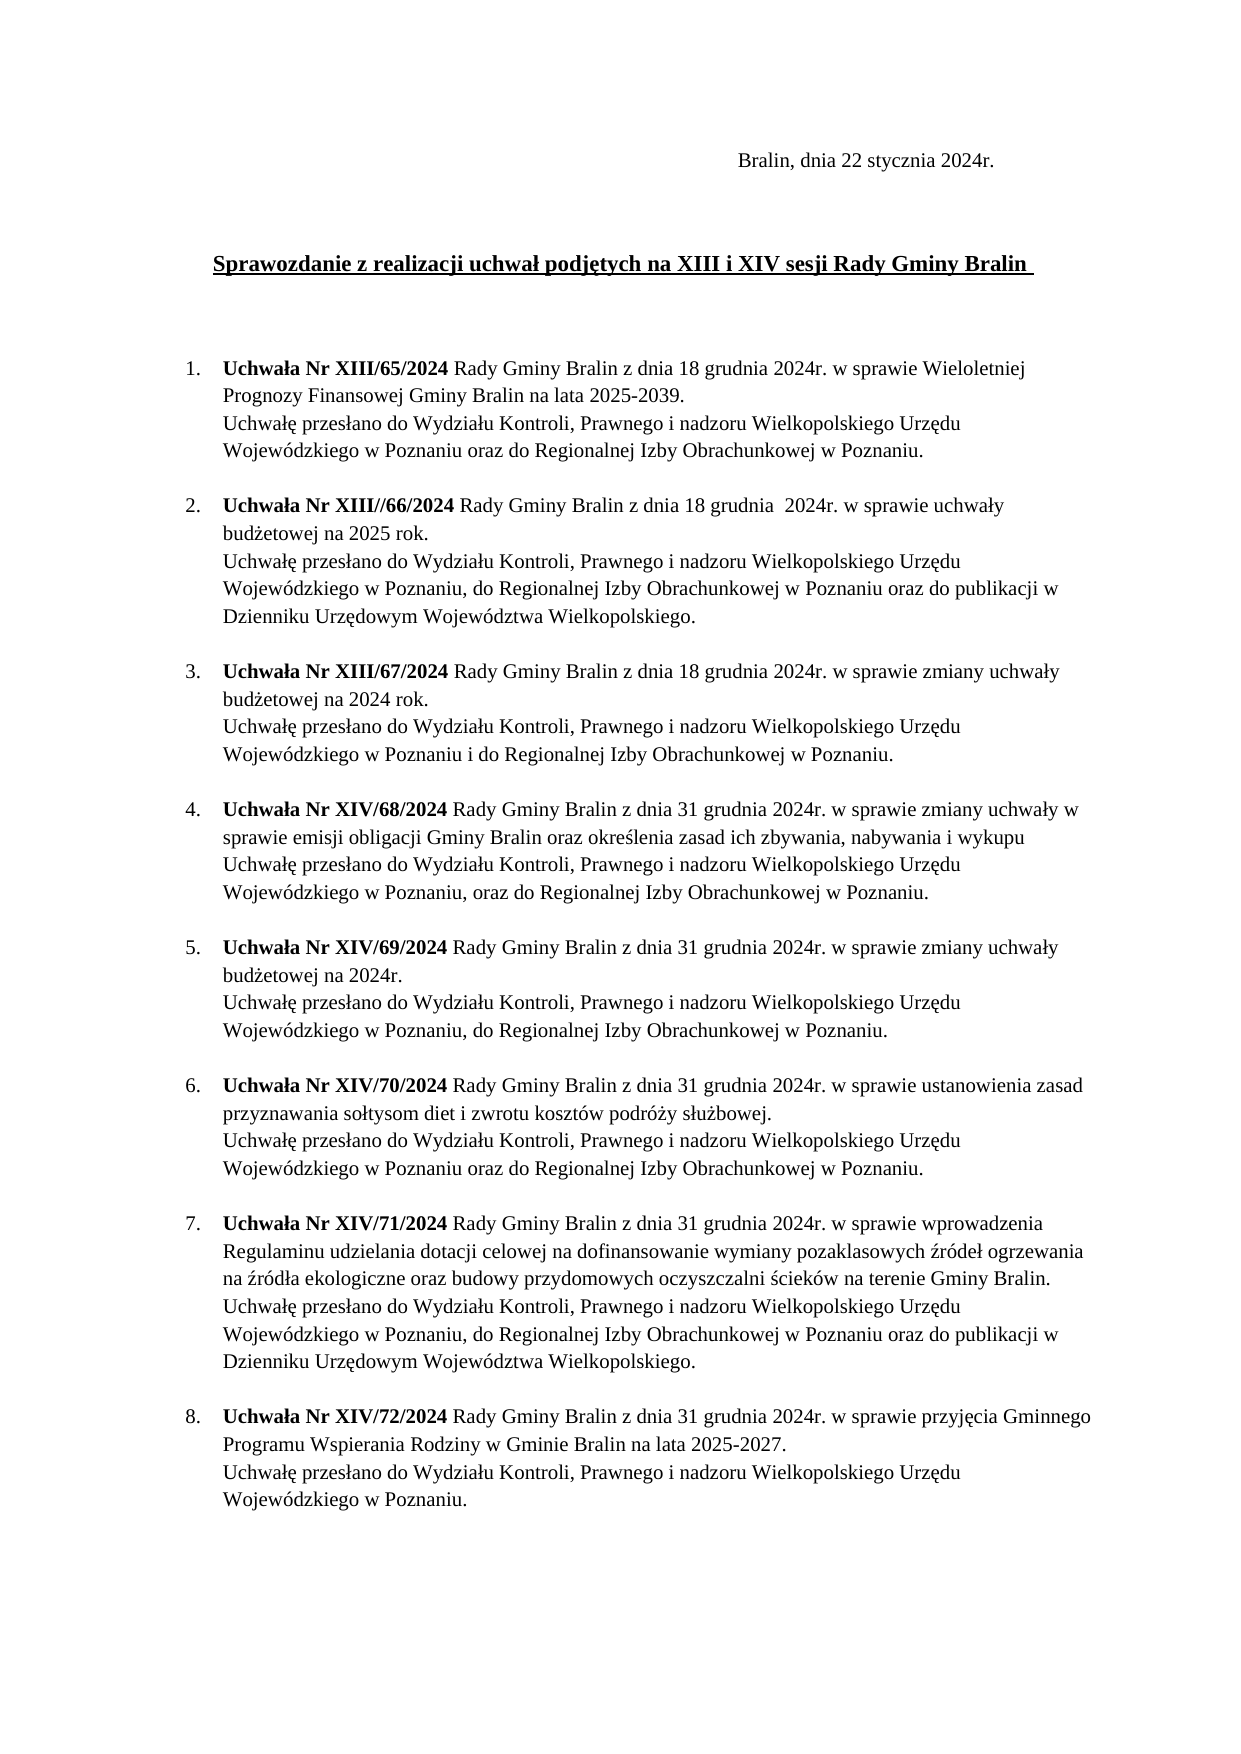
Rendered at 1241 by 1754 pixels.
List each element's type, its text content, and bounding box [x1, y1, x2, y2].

list Uchwała Nr XIV/70/2024 Rady Gminy Bralin z dnia 31 grudnia 2024r. w sprawie ustanowienia zasad przyznawania sołtysom diet i zwrotu kosztów podróży służbowej. [185, 1073, 1093, 1125]
list Uchwałę przesłano do Wydziału Kontroli, Prawnego i nadzoru Wielkopolskiego Urzędu Wojewódzkiego w Poznaniu. [223, 1459, 1093, 1511]
list Uchwała Nr XIV/71/2024 Rady Gminy Bralin z dnia 31 grudnia 2024r. w sprawie wprowadzenia Regulaminu udzielania dotacji celowej na dofinansowanie wymiany pozaklasowych źródeł ogrzewania na źródła ekologiczne oraz budowy przydomowych oczyszczalni ścieków na terenie Gminy Bralin. [185, 1211, 1093, 1290]
list Uchwała Nr XIII//66/2024 Rady Gminy Bralin z dnia 18 grudnia 2024r. w sprawie uchwały budżetowej na 2025 rok. [185, 493, 1093, 545]
text Bralin, dnia 22 stycznia 2024r. [148, 148, 1093, 172]
list Uchwałę przesłano do Wydziału Kontroli, Prawnego i nadzoru Wielkopolskiego Urzędu Wojewódzkiego w Poznaniu, do Regionalnej Izby Obrachunkowej w Poznaniu oraz do publikacji w Dzienniku Urzędowym Województwa Wielkopolskiego. [223, 1294, 1093, 1373]
list Uchwała Nr XIV/69/2024 Rady Gminy Bralin z dnia 31 grudnia 2024r. w sprawie zmiany uchwały budżetowej na 2024r. [185, 935, 1093, 987]
list Uchwałę przesłano do Wydziału Kontroli, Prawnego i nadzoru Wielkopolskiego Urzędu Wojewódzkiego w Poznaniu i do Regionalnej Izby Obrachunkowej w Poznaniu. [223, 714, 1093, 766]
list Uchwała Nr XIV/72/2024 Rady Gminy Bralin z dnia 31 grudnia 2024r. w sprawie przyjęcia Gminnego Programu Wspierania Rodziny w Gminie Bralin na lata 2025-2027. [185, 1404, 1093, 1456]
list Uchwałę przesłano do Wydziału Kontroli, Prawnego i nadzoru Wielkopolskiego Urzędu Wojewódzkiego w Poznaniu oraz do Regionalnej Izby Obrachunkowej w Poznaniu. [223, 1128, 1093, 1180]
text Sprawozdanie z realizacji uchwał podjętych na XIII i XIV sesji Rady Gminy Bralin [148, 251, 1093, 277]
list Uchwałę przesłano do Wydziału Kontroli, Prawnego i nadzoru Wielkopolskiego Urzędu Wojewódzkiego w Poznaniu oraz do Regionalnej Izby Obrachunkowej w Poznaniu. [223, 411, 1093, 462]
list Uchwałę przesłano do Wydziału Kontroli, Prawnego i nadzoru Wielkopolskiego Urzędu Wojewódzkiego w Poznaniu, oraz do Regionalnej Izby Obrachunkowej w Poznaniu. [223, 852, 1093, 904]
list Uchwała Nr XIV/68/2024 Rady Gminy Bralin z dnia 31 grudnia 2024r. w sprawie zmiany uchwały w sprawie emisji obligacji Gminy Bralin oraz określenia zasad ich zbywania, nabywania i wykupu [185, 797, 1093, 849]
list Uchwałę przesłano do Wydziału Kontroli, Prawnego i nadzoru Wielkopolskiego Urzędu Wojewódzkiego w Poznaniu, do Regionalnej Izby Obrachunkowej w Poznaniu. [223, 990, 1093, 1042]
list Uchwała Nr XIII/65/2024 Rady Gminy Bralin z dnia 18 grudnia 2024r. w sprawie Wieloletniej Prognozy Finansowej Gminy Bralin na lata 2025-2039. [185, 355, 1093, 407]
list Uchwała Nr XIII/67/2024 Rady Gminy Bralin z dnia 18 grudnia 2024r. w sprawie zmiany uchwały budżetowej na 2024 rok. [185, 659, 1093, 711]
list Uchwałę przesłano do Wydziału Kontroli, Prawnego i nadzoru Wielkopolskiego Urzędu Wojewódzkiego w Poznaniu, do Regionalnej Izby Obrachunkowej w Poznaniu oraz do publikacji w Dzienniku Urzędowym Województwa Wielkopolskiego. [223, 549, 1093, 628]
